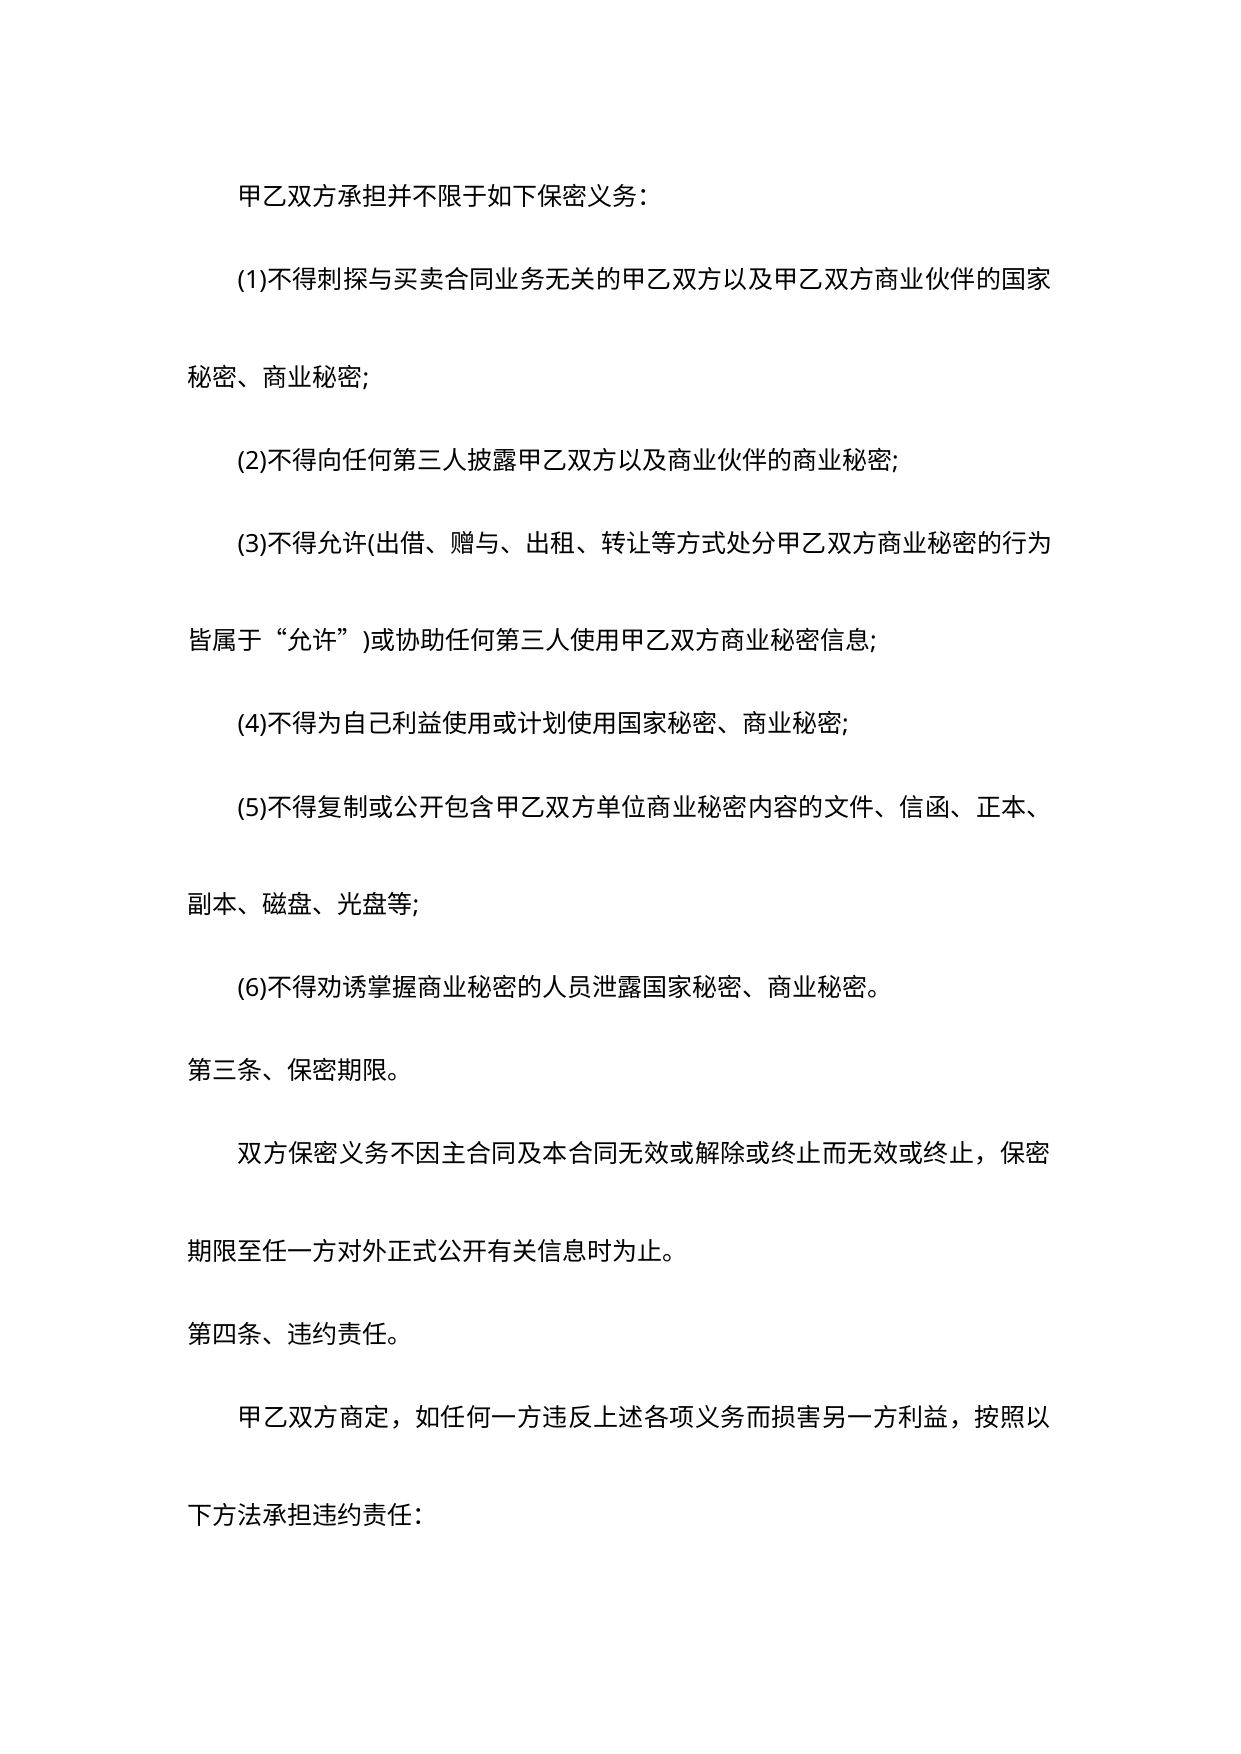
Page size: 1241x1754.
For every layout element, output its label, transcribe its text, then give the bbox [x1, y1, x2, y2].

text (1)不得刺探与买卖合同业务无关的甲乙双方以及甲乙双方商业伙伴的国家秘密、商业秘密; [187, 245, 1053, 408]
text (4)不得为自己利益使用或计划使用国家秘密、商业秘密; [187, 689, 1053, 754]
text 第三条、保密期限。 [187, 1036, 1053, 1101]
text 第四条、违约责任。 [187, 1300, 1053, 1365]
text 甲乙双方承担并不限于如下保密义务： [187, 162, 1053, 227]
text 甲乙双方商定，如任何一方违反上述各项义务而损害另一方利益，按照以下方法承担违约责任： [187, 1383, 1053, 1546]
text 双方保密义务不因主合同及本合同无效或解除或终止而无效或终止，保密期限至任一方对外正式公开有关信息时为止。 [187, 1119, 1053, 1282]
text (6)不得劝诱掌握商业秘密的人员泄露国家秘密、商业秘密。 [187, 953, 1053, 1018]
text (2)不得向任何第三人披露甲乙双方以及商业伙伴的商业秘密; [187, 426, 1053, 491]
text (3)不得允许(出借、赠与、出租、转让等方式处分甲乙双方商业秘密的行为皆属于“允许”)或协助任何第三人使用甲乙双方商业秘密信息; [187, 509, 1053, 671]
text (5)不得复制或公开包含甲乙双方单位商业秘密内容的文件、信函、正本、副本、磁盘、光盘等; [187, 773, 1053, 935]
